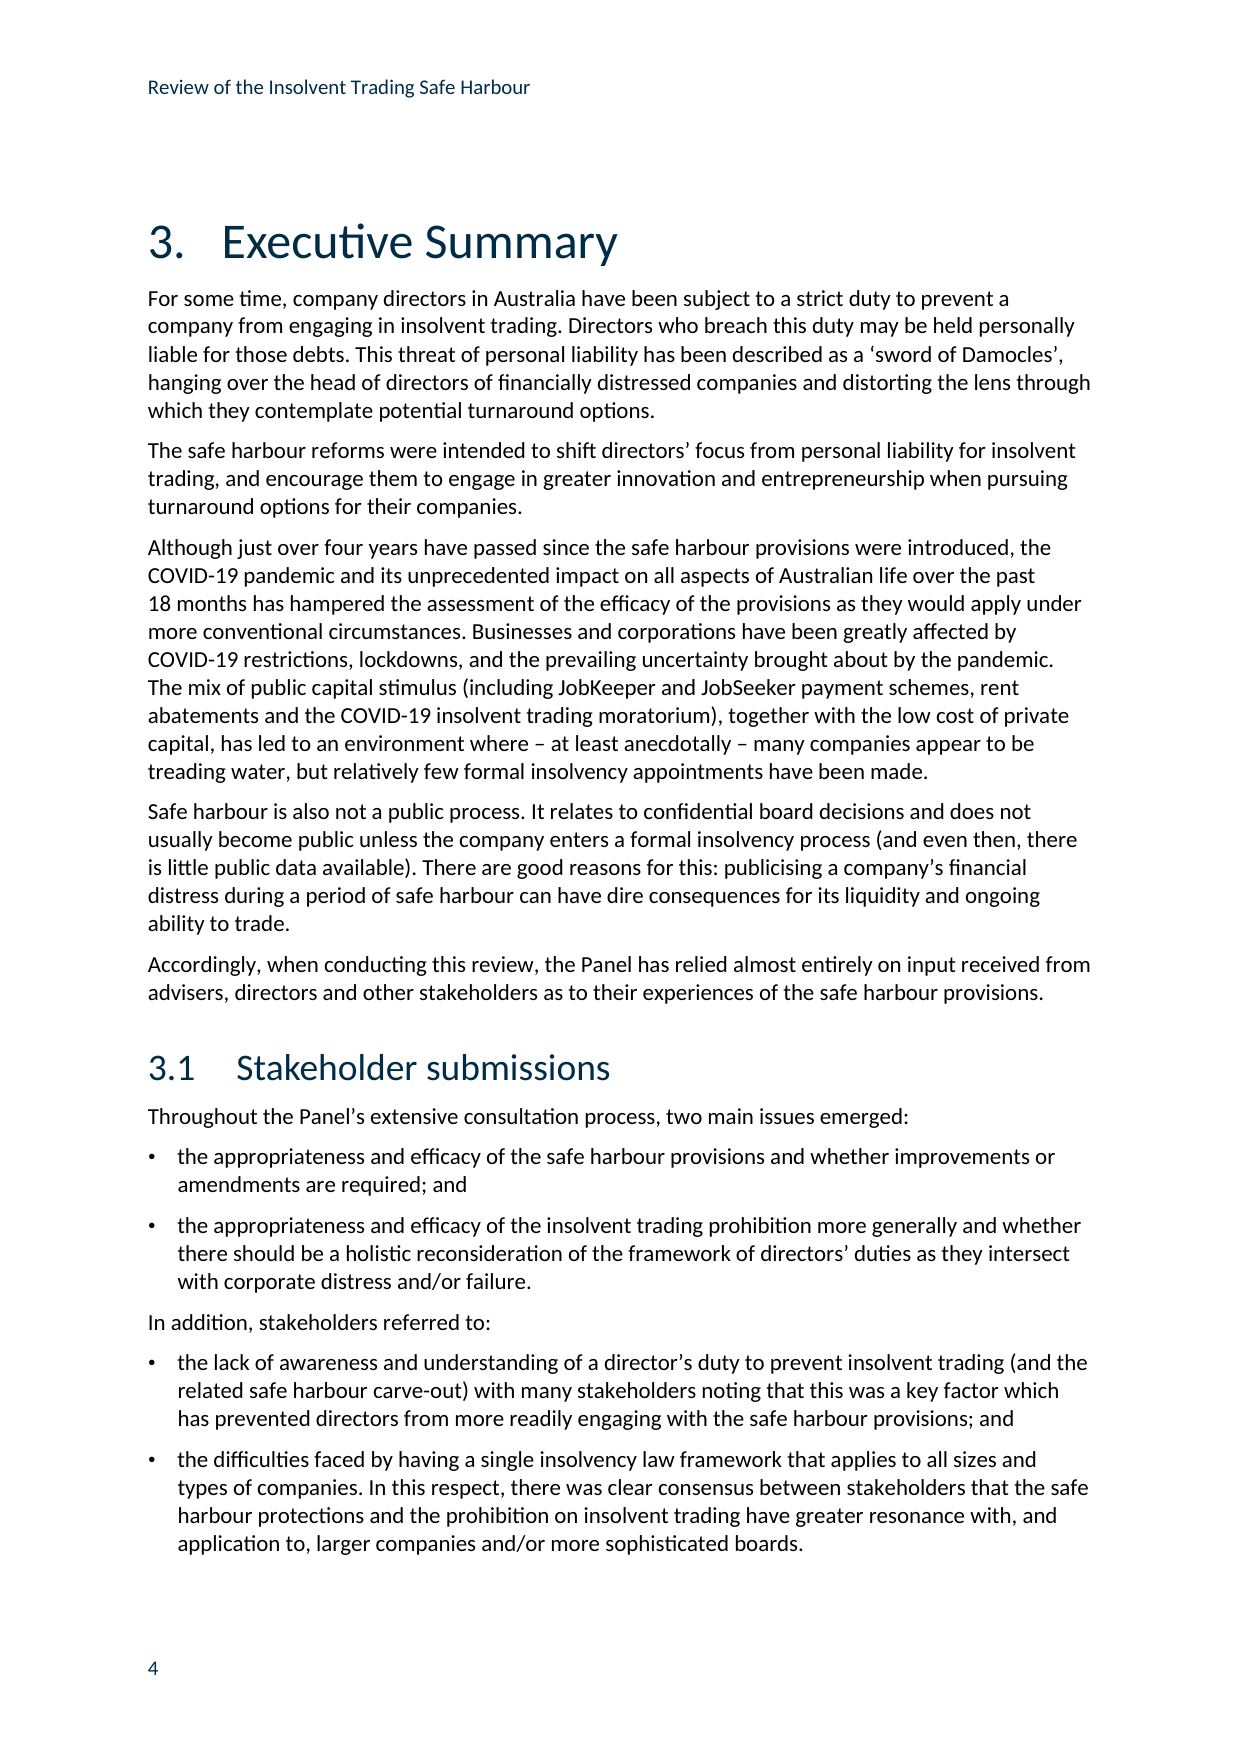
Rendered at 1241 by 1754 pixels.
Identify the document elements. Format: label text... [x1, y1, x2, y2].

text the difficulties faced by having a single insolvency law framework that applies to all sizes and types of companies. In this respect, there was clear consensus between stakeholders that the safe harbour protections and the prohibition on insolvent trading have greater resonance with, and application to, larger companies and/or more sophisticated boards. [148, 1445, 1093, 1557]
subtitle Stakeholder submissions [148, 1044, 1093, 1089]
subtitle Executive Summary [148, 210, 1093, 271]
text Accordingly, when conducting this review, the Panel has relied almost entirely on input received from advisers, directors and other stakeholders as to their experiences of the safe harbour provisions. [148, 950, 1093, 1006]
text In addition, stakeholders referred to: [148, 1308, 1093, 1336]
text the lack of awareness and understanding of a director’s duty to prevent insolvent trading (and the related safe harbour carve-out) with many stakeholders noting that this was a key factor which has prevented directors from more readily engaging with the safe harbour provisions; and [148, 1348, 1093, 1432]
text The safe harbour reforms were intended to shift directors’ focus from personal liability for insolvent trading, and encourage them to engage in greater innovation and entrepreneurship when pursuing turnaround options for their companies. [148, 436, 1093, 520]
text Although just over four years have passed since the safe harbour provisions were introduced, the COVID-19 pandemic and its unprecedented impact on all aspects of Australian life over the past 18 months has hampered the assessment of the efficacy of the provisions as they would apply under more conventional circumstances. Businesses and corporations have been greatly affected by COVID-19 restrictions, lockdowns, and the prevailing uncertainty brought about by the pandemic. The mix of public capital stimulus (including JobKeeper and JobSeeker payment schemes, rent abatements and the COVID-19 insolvent trading moratorium), together with the low cost of private capital, has led to an environment where – at least anecdotally – many companies appear to be treading water, but relatively few formal insolvency appointments have been made. [148, 533, 1093, 785]
text Throughout the Panel’s extensive consultation process, two main issues emerged: [148, 1102, 1093, 1130]
text For some time, company directors in Australia have been subject to a strict duty to prevent a company from engaging in insolvent trading. Directors who breach this duty may be held personally liable for those debts. This threat of personal liability has been described as a ‘sword of Damocles’, hanging over the head of directors of financially distressed companies and distorting the lens through which they contemplate potential turnaround options. [148, 284, 1093, 424]
text the appropriateness and efficacy of the safe harbour provisions and whether improvements or amendments are required; and [148, 1142, 1093, 1198]
text the appropriateness and efficacy of the insolvent trading prohibition more generally and whether there should be a holistic reconsideration of the framework of directors’ duties as they intersect with corporate distress and/or failure. [148, 1211, 1093, 1295]
text Safe harbour is also not a public process. It relates to confidential board decisions and does not usually become public unless the company enters a formal insolvency process (and even then, there is little public data available). There are good reasons for this: publicising a company’s financial distress during a period of safe harbour can have dire consequences for its liquidity and ongoing ability to trade. [148, 797, 1093, 938]
